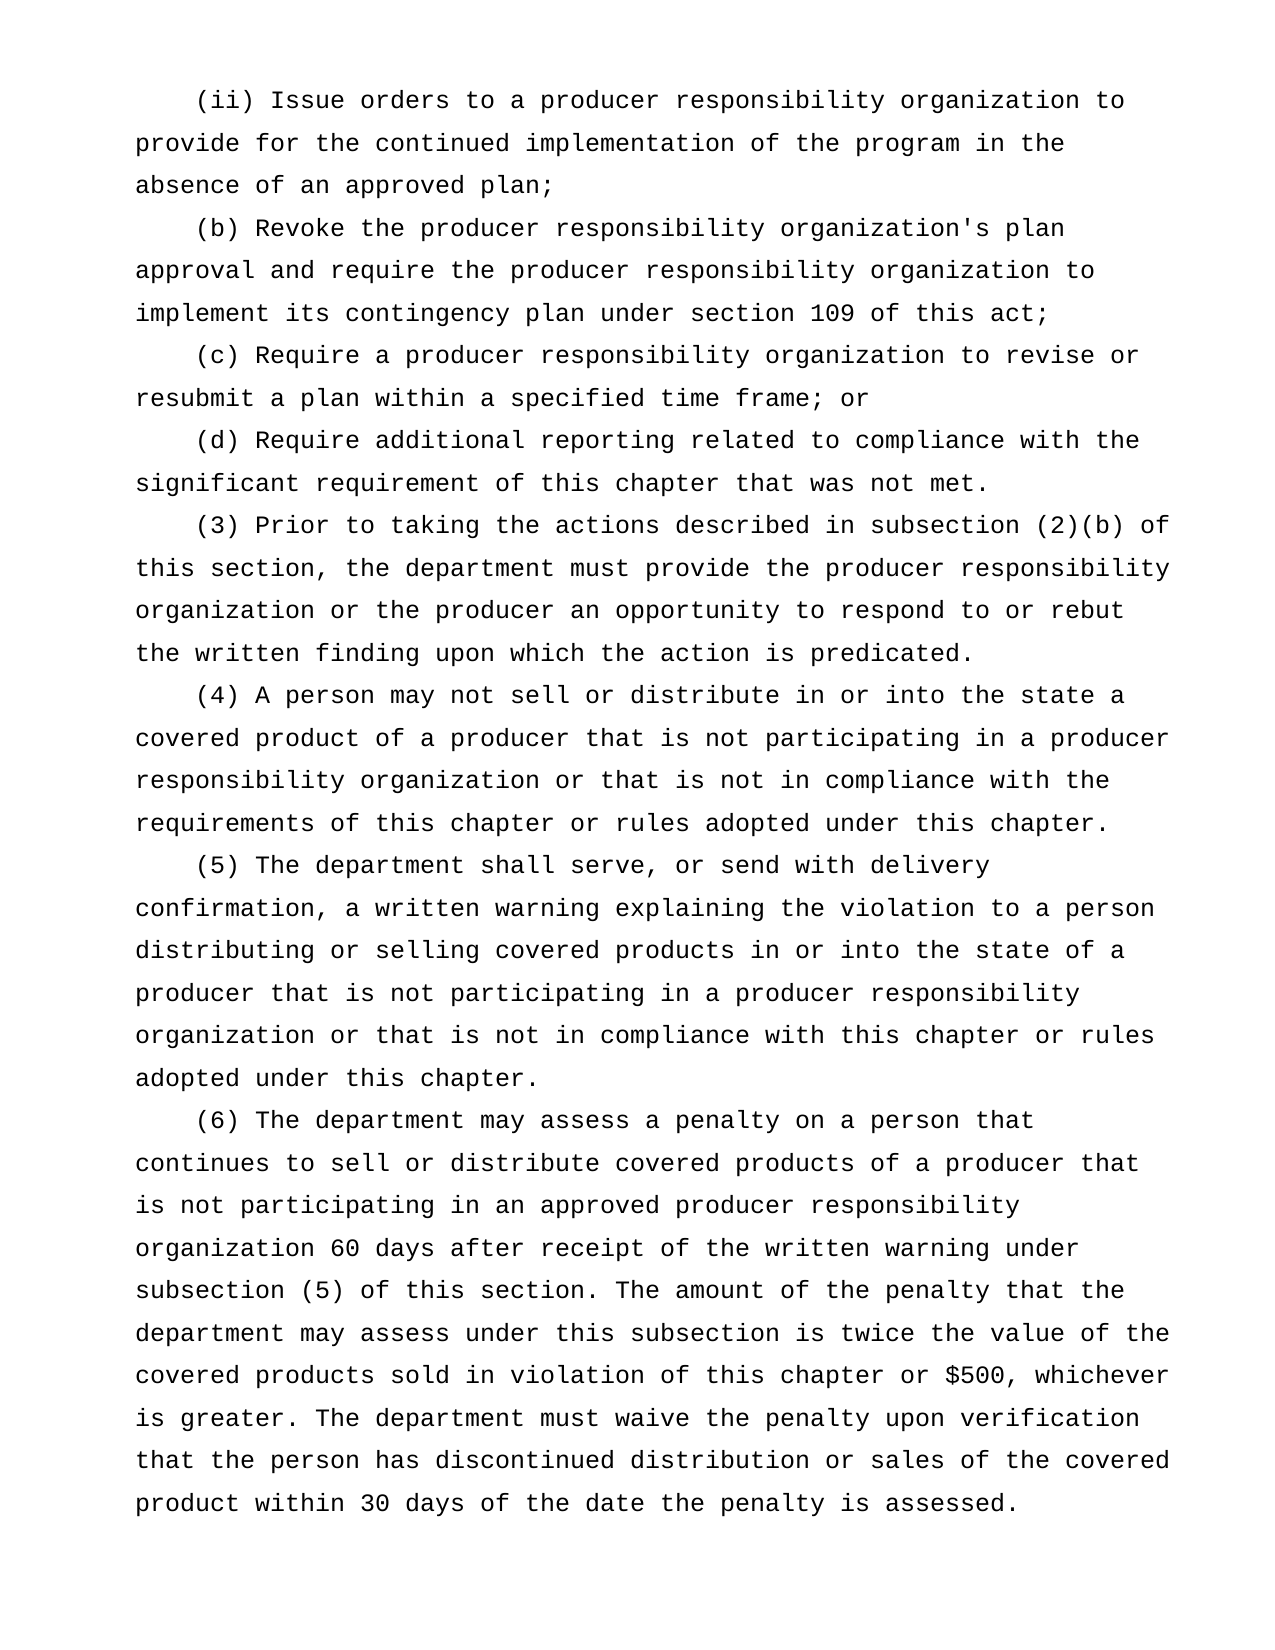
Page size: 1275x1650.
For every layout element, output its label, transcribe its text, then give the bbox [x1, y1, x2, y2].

text (d) Require additional reporting related to compliance with the significant requirement of this chapter that was not met. [135, 415, 1170, 500]
text (3) Prior to taking the actions described in subsection (2)(b) of this section, the department must provide the producer responsibility organization or the producer an opportunity to respond to or rebut the written finding upon which the action is predicated. [135, 500, 1170, 670]
text (ii) Issue orders to a producer responsibility organization to provide for the continued implementation of the program in the absence of an approved plan; [135, 75, 1170, 202]
text (4) A person may not sell or distribute in or into the state a covered product of a producer that is not participating in a producer responsibility organization or that is not in compliance with the requirements of this chapter or rules adopted under this chapter. [135, 670, 1170, 840]
text (b) Revoke the producer responsibility organization's plan approval and require the producer responsibility organization to implement its contingency plan under section 109 of this act; [135, 202, 1170, 330]
text (5) The department shall serve, or send with delivery confirmation, a written warning explaining the violation to a person distributing or selling covered products in or into the state of a producer that is not participating in a producer responsibility organization or that is not in compliance with this chapter or rules adopted under this chapter. [135, 840, 1170, 1095]
text (c) Require a producer responsibility organization to revise or resubmit a plan within a specified time frame; or [135, 330, 1170, 415]
text (6) The department may assess a penalty on a person that continues to sell or distribute covered products of a producer that is not participating in an approved producer responsibility organization 60 days after receipt of the written warning under subsection (5) of this section. The amount of the penalty that the department may assess under this subsection is twice the value of the covered products sold in violation of this chapter or $500, whichever is greater. The department must waive the penalty upon verification that the person has discontinued distribution or sales of the covered product within 30 days of the date the penalty is assessed. [135, 1095, 1170, 1520]
